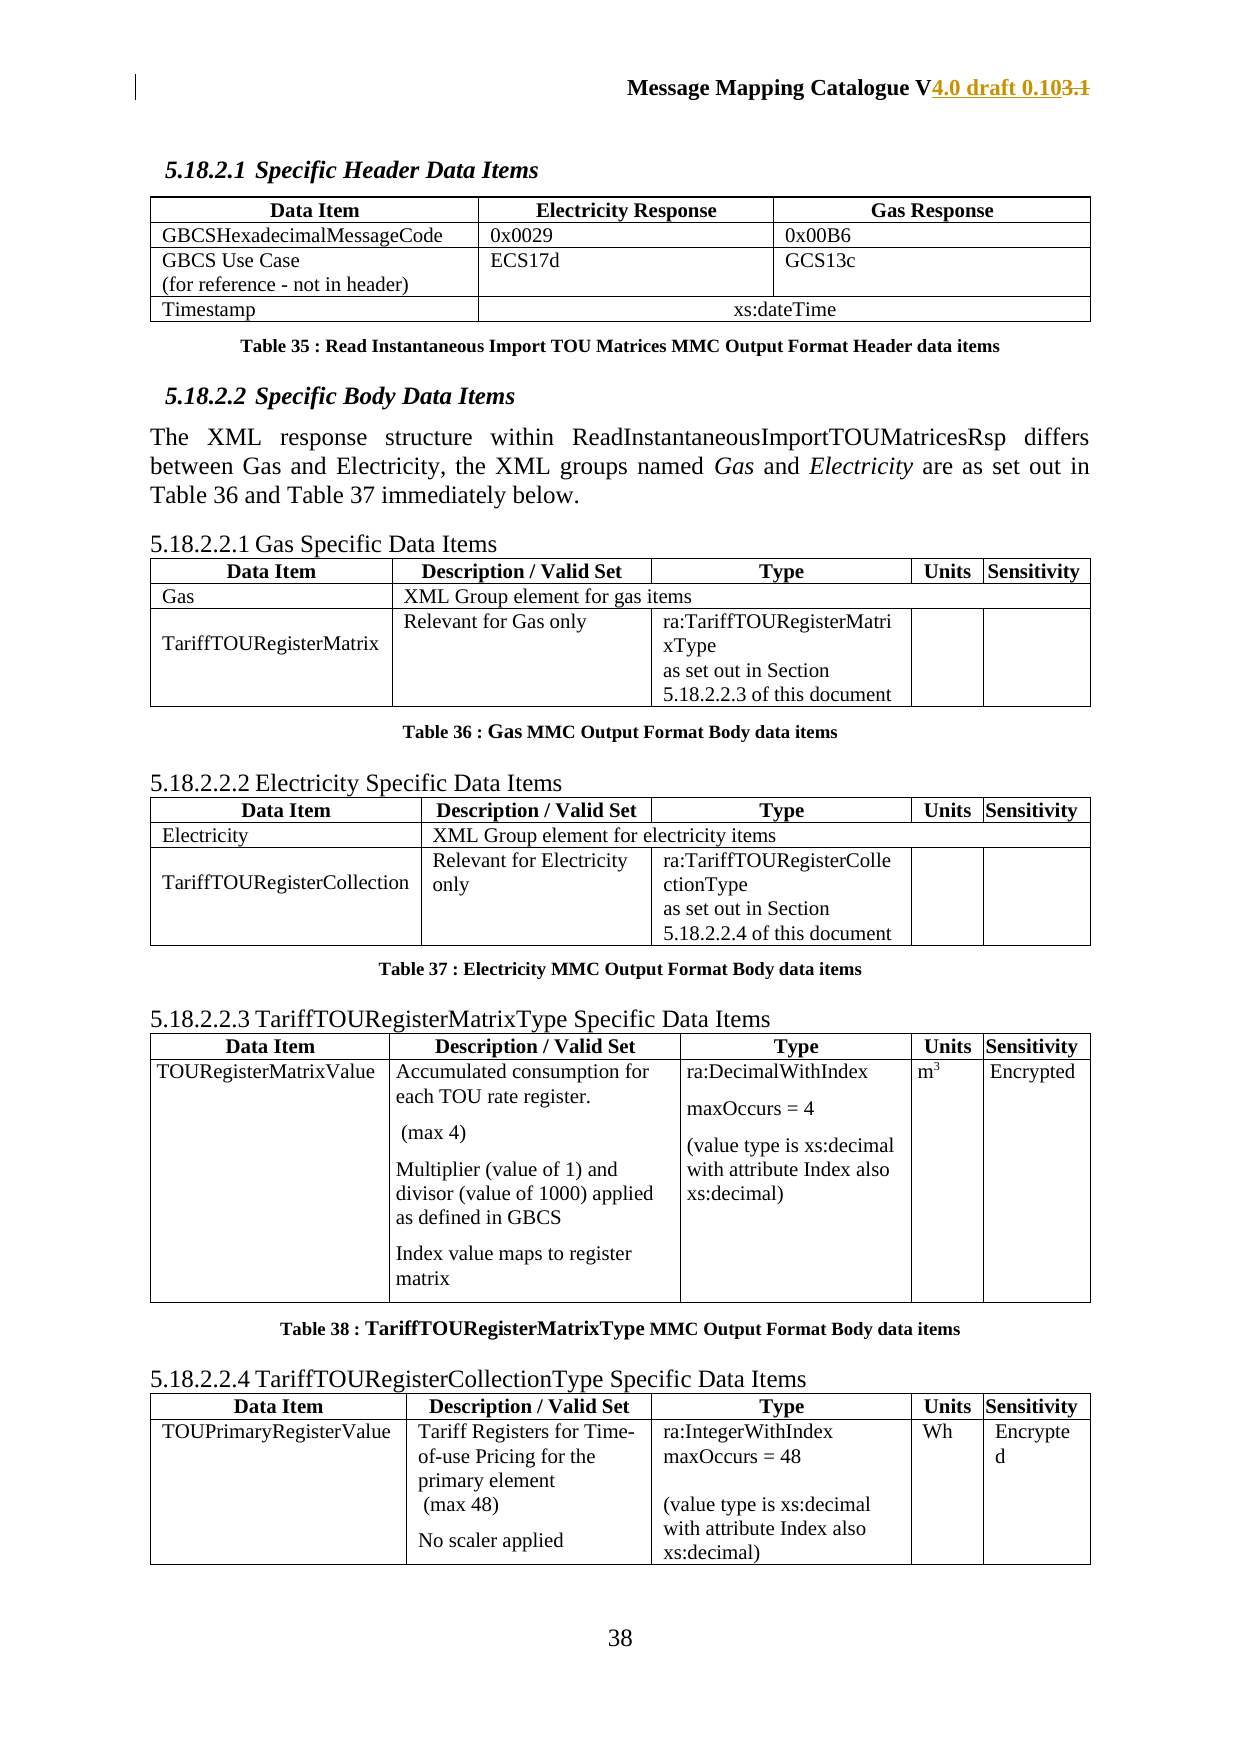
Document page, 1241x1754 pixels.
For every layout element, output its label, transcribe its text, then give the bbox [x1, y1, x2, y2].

table_header Sensitivity [984, 559, 1090, 583]
table_cell GBCS Use Case (for reference - not in header) [151, 248, 478, 296]
table_cell Encrypted [984, 1060, 1090, 1302]
table_cell XML Group element for gas items [393, 584, 1090, 608]
table_header Sensitivity [984, 798, 1090, 822]
table_header Data Item [151, 798, 421, 822]
table_header Type [652, 1394, 911, 1418]
table_cell xs:dateTime [479, 297, 1090, 321]
table_header Electricity Response [479, 198, 773, 222]
table_header Type [652, 798, 911, 822]
table_cell [984, 848, 1090, 944]
table_cell [912, 609, 983, 706]
text The XML response structure within ReadInstantaneousImportTOUMatricesRsp differs between Gas and Electricity, the XML groups named Gas and Electricity are as set out in Table 36 and Table 37 immediately below. [150, 422, 1090, 508]
table_header Data Item [151, 198, 478, 222]
table_cell [912, 848, 983, 944]
text Table 37 : Electricity MMC Output Format Body data items [150, 958, 1090, 979]
table_header Description / Valid Set [422, 798, 651, 822]
subtitle Specific Header Data Items [165, 155, 1090, 184]
table_cell TOURegisterMatrixValue [151, 1060, 389, 1302]
table_header Units [912, 1394, 983, 1418]
table_header Type [652, 559, 911, 583]
table_header Description / Valid Set [393, 559, 651, 583]
table_cell m3 [912, 1060, 983, 1302]
subtitle TariffTOURegisterMatrixType Specific Data Items [150, 1004, 1090, 1033]
subtitle Electricity Specific Data Items [150, 768, 1090, 797]
table_cell Relevant for Electricity only [422, 848, 651, 944]
table_cell GBCSHexadecimalMessageCode [151, 223, 478, 247]
subtitle Gas Specific Data Items [150, 529, 1090, 558]
subtitle Specific Body Data Items [165, 381, 1090, 410]
table_header Sensitivity [984, 1394, 1090, 1418]
table_header Description / Valid Set [390, 1034, 680, 1058]
table_cell ECS17d [479, 248, 773, 296]
table_cell TariffTOURegisterCollection [151, 848, 421, 944]
table_cell ra:TariffTOURegisterCollectionType as set out in Section 5.18.2.2.4 of this document [652, 848, 911, 944]
text Table 36 : Gas MMC Output Format Body data items [150, 719, 1090, 743]
table_cell Accumulated consumption for each TOU rate register. (max 4) Multiplier (value of 1) and divisor (value of 1000) applied as defined in GBCS Index value maps to register matrix [390, 1060, 680, 1302]
table_cell TOUPrimaryRegisterValue [151, 1420, 406, 1564]
table_header Description / Valid Set [407, 1394, 651, 1418]
table_cell Gas [151, 584, 392, 608]
table_cell Wh [912, 1420, 983, 1564]
table_header Gas Response [774, 198, 1090, 222]
table_header Sensitivity [984, 1034, 1090, 1058]
table_header Data Item [151, 559, 392, 583]
table_cell GCS13c [774, 248, 1090, 296]
table_cell TariffTOURegisterMatrix [151, 609, 392, 706]
table_header Data Item [151, 1034, 389, 1058]
table_cell ra:TariffTOURegisterMatrixType as set out in Section 5.18.2.2.3 of this document [652, 609, 911, 706]
table_cell ra:DecimalWithIndex maxOccurs = 4 (value type is xs:decimal with attribute Index also xs:decimal) [681, 1060, 911, 1302]
text Table 38 : TariffTOURegisterMatrixType MMC Output Format Body data items [150, 1316, 1090, 1339]
table_cell Timestamp [151, 297, 478, 321]
table_cell Tariff Registers for Time-of-use Pricing for the primary element (max 48) No scaler applied [407, 1420, 651, 1564]
table_cell 0x0029 [479, 223, 773, 247]
table_cell [984, 609, 1090, 706]
table_cell 0x00B6 [774, 223, 1090, 247]
table_header Units [912, 559, 983, 583]
table_cell Relevant for Gas only [393, 609, 651, 706]
table_cell Encrypted [984, 1420, 1090, 1564]
table_header Type [681, 1034, 911, 1058]
subtitle TariffTOURegisterCollectionType Specific Data Items [150, 1364, 1090, 1393]
table_cell XML Group element for electricity items [422, 823, 1090, 847]
table_cell Electricity [151, 823, 421, 847]
table_cell ra:IntegerWithIndex maxOccurs = 48 (value type is xs:decimal with attribute Index also xs:decimal) [652, 1420, 911, 1564]
table_header Units [912, 798, 983, 822]
table_header Data Item [151, 1394, 406, 1418]
table_header Units [912, 1034, 983, 1058]
text Table 35 : Read Instantaneous Import TOU Matrices MMC Output Format Header data items [150, 334, 1090, 356]
